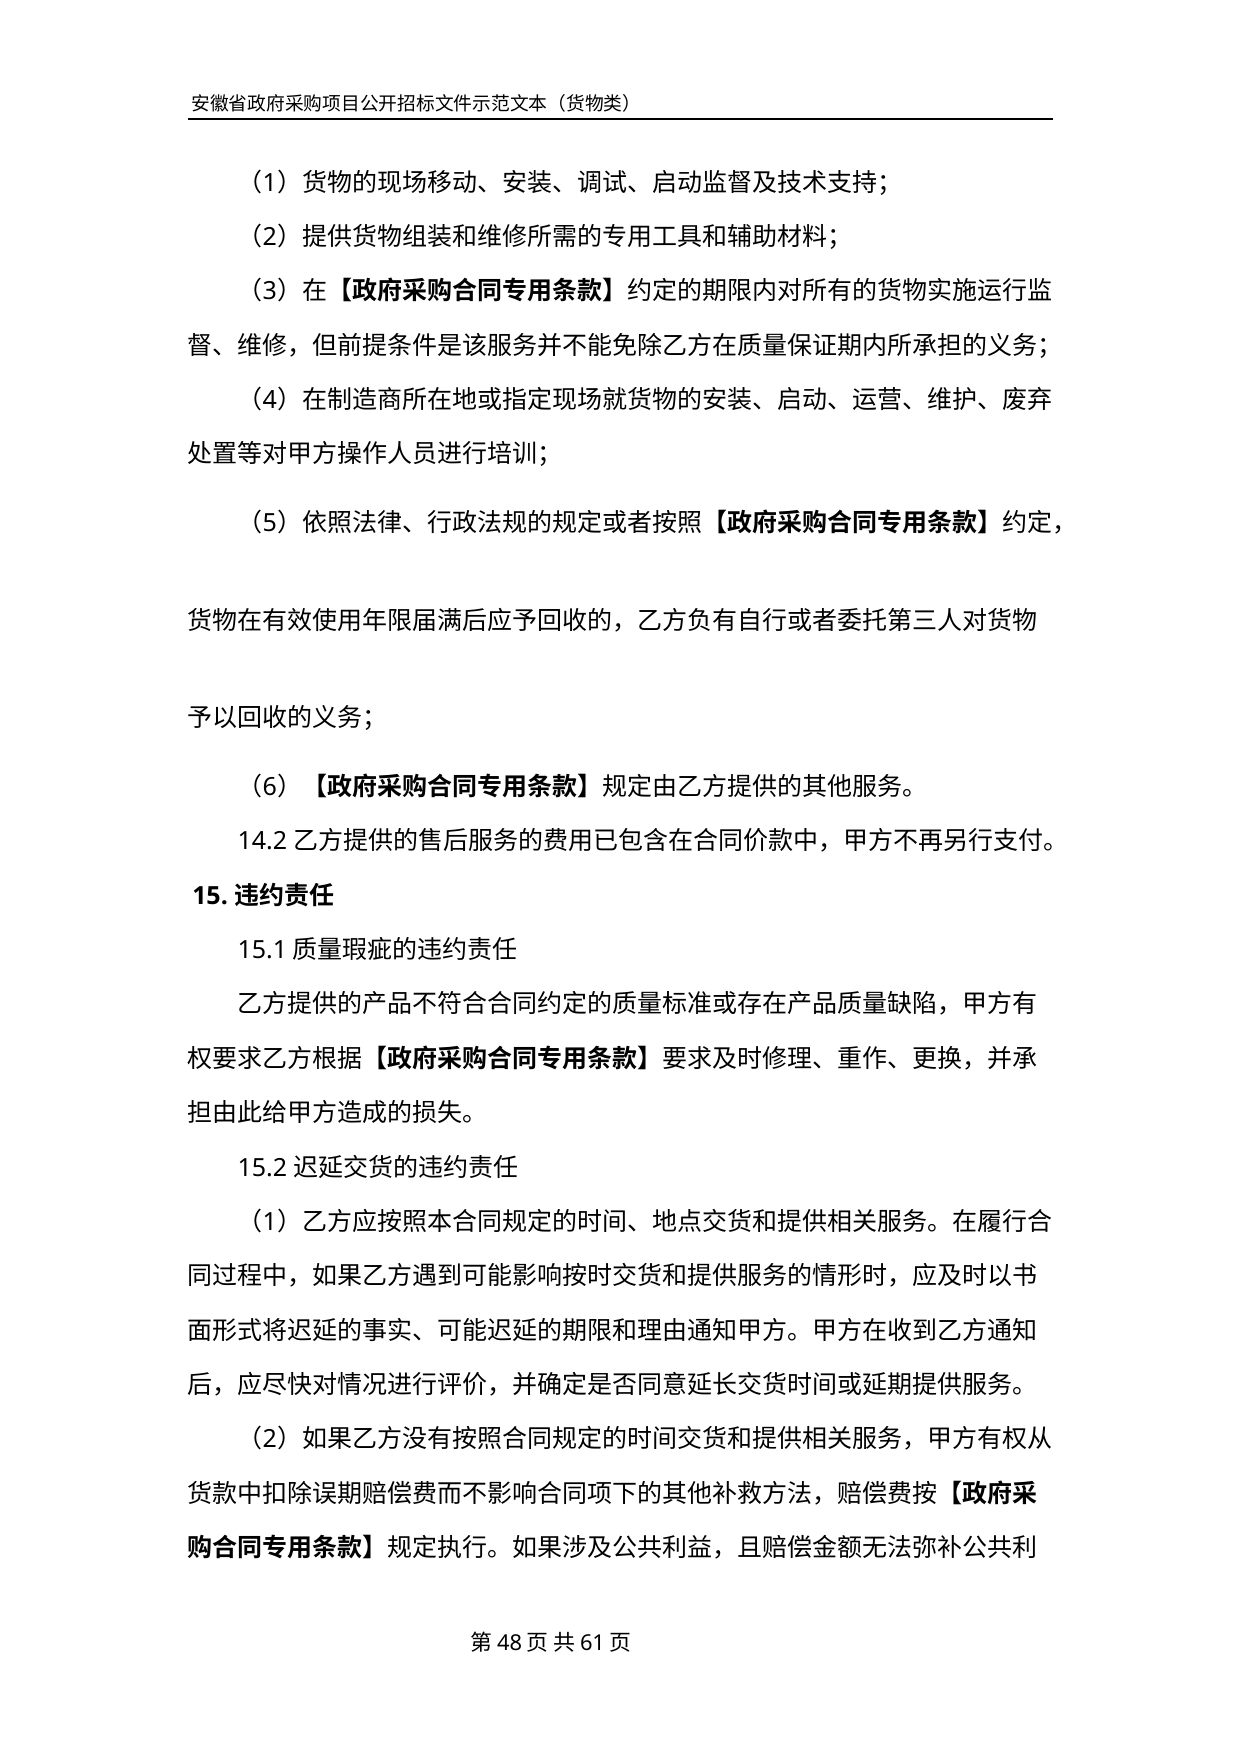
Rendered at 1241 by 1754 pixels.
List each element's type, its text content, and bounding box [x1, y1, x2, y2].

text （2）提供货物组装和维修所需的专用工具和辅助材料； [187, 216, 1053, 253]
text （6）【政府采购合同专用条款】规定由乙方提供的其他服务。 [187, 766, 1053, 803]
text 乙方提供的产品不符合合同约定的质量标准或存在产品质量缺陷，甲方有权要求乙方根据【政府采购合同专用条款】要求及时修理、重作、更换，并承担由此给甲方造成的损失。 [187, 984, 1053, 1129]
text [187, 1419, 1053, 1564]
text 14.2 乙方提供的售后服务的费用已包含在合同价款中，甲方不再另行支付。 [187, 821, 1053, 857]
text 15.1质量瑕疵的违约责任 [187, 929, 1053, 966]
text （4）在制造商所在地或指定现场就货物的安装、启动、运营、维护、废弃处置等对甲方操作人员进行培训； [187, 379, 1053, 470]
text （1）货物的现场移动、安装、调试、启动监督及技术支持； [187, 162, 1053, 198]
text （5）依照法律、行政法规的规定或者按照【政府采购合同专用条款】约定，货物在有效使用年限届满后应予回收的，乙方负有自行或者委托第三人对货物予以回收的义务； [187, 488, 1053, 748]
text 15.2 迟延交货的违约责任 [187, 1147, 1053, 1183]
text （3）在【政府采购合同专用条款】约定的期限内对所有的货物实施运行监督、维修，但前提条件是该服务并不能免除乙方在质量保证期内所承担的义务； [187, 271, 1053, 361]
text 15. 违约责任 [187, 875, 1053, 911]
text （1）乙方应按照本合同规定的时间、地点交货和提供相关服务。在履行合同过程中，如果乙方遇到可能影响按时交货和提供服务的情形时，应及时以书面形式将迟延的事实、可能迟延的期限和理由通知甲方。甲方在收到乙方通知后，应尽快对情况进行评价，并确定是否同意延长交货时间或延期提供服务。 [187, 1201, 1053, 1401]
